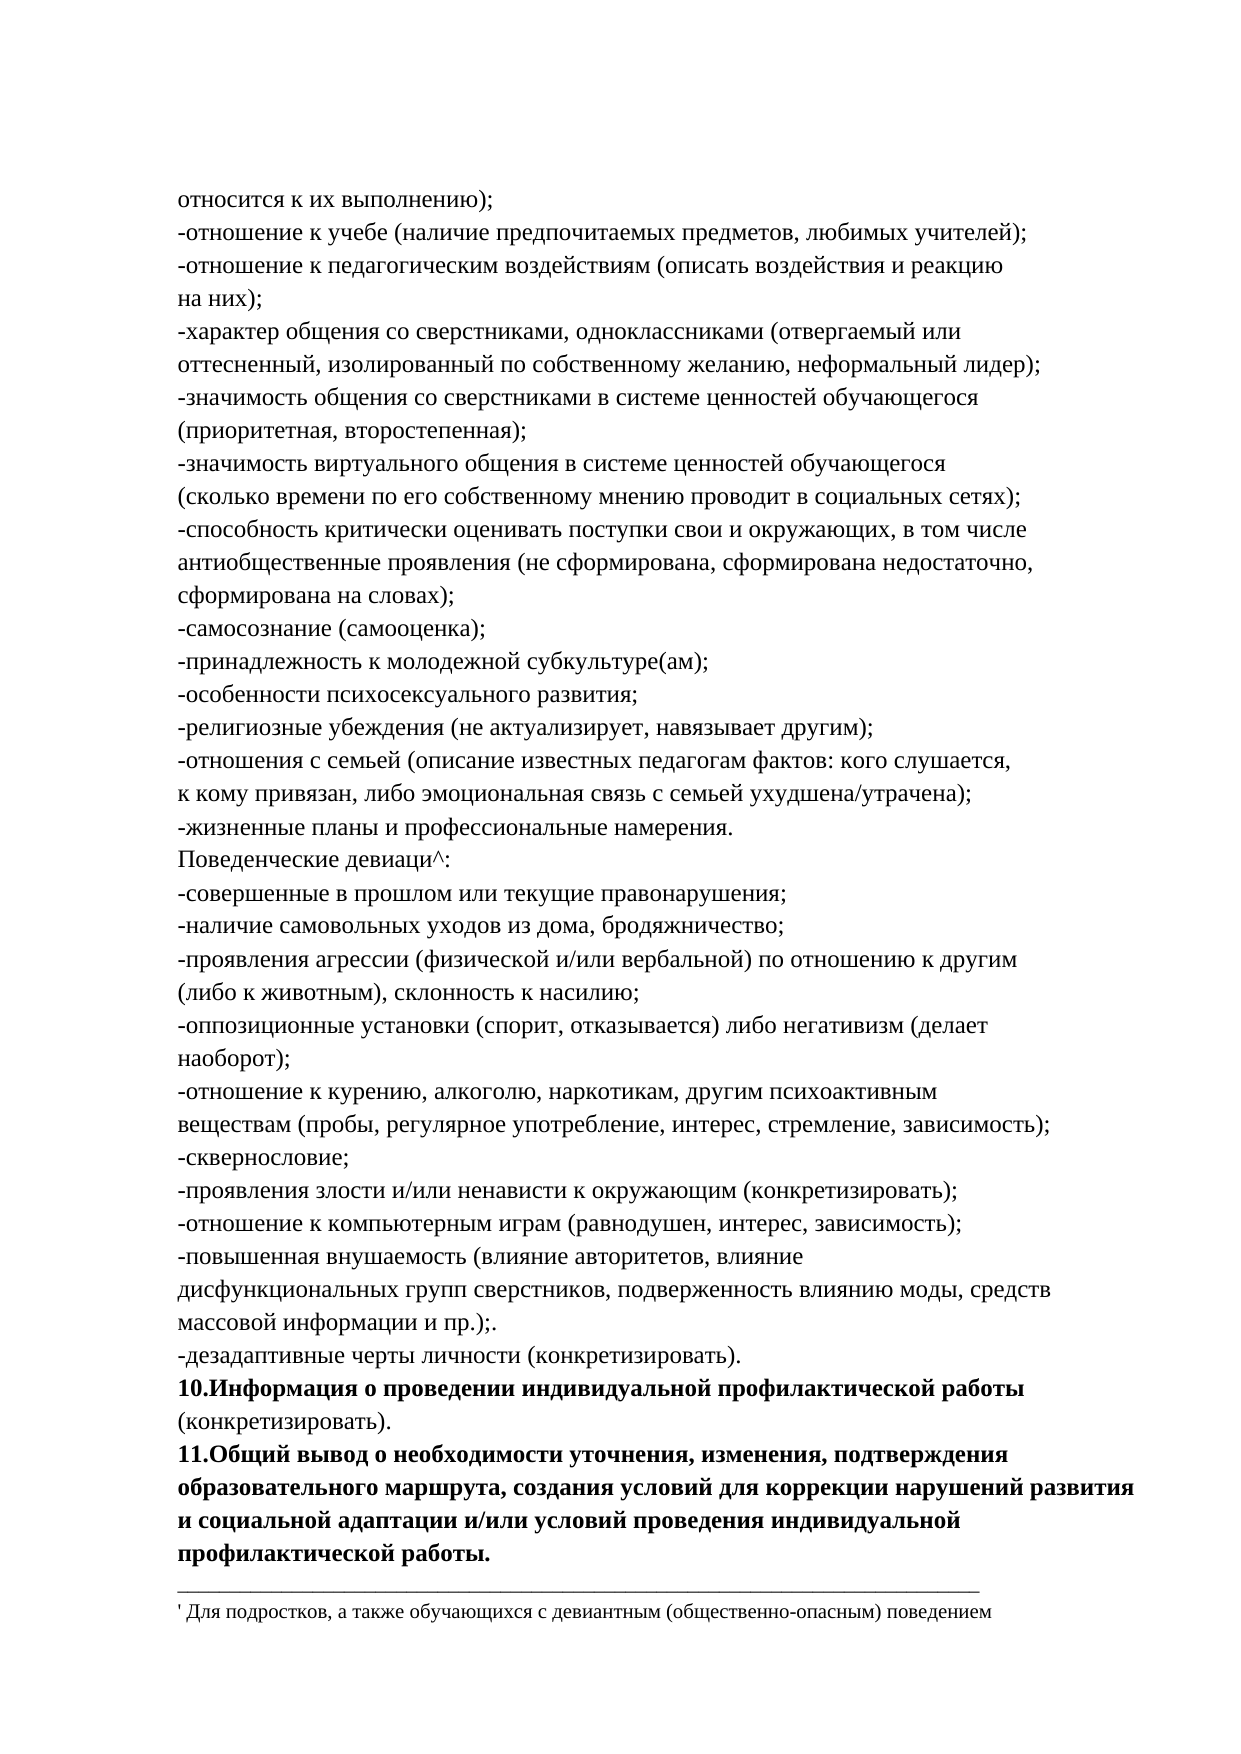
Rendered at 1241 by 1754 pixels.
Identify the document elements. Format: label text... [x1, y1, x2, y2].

text массовой информации и пр.);. [177, 1307, 1152, 1336]
text оттесненный, изолированный по собственному желанию, неформальный лидер); [177, 349, 1152, 378]
text -отношение к курению, алкоголю, наркотикам, другим психоактивным [177, 1076, 1152, 1104]
text -принадлежность к молодежной субкультуре(ам); [177, 646, 1152, 675]
text (приоритетная, второстепенная); [177, 415, 1152, 444]
text профилактической работы. [177, 1538, 1152, 1567]
text сформирована на словах); [177, 580, 1152, 609]
text -проявления злости и/или ненависти к окружающим (конкретизировать); [177, 1175, 1152, 1203]
text -значимость виртуального общения в системе ценностей обучающегося [177, 448, 1152, 477]
text -характер общения со сверстниками, одноклассниками (отвергаемый или [177, 316, 1152, 345]
text -проявления агрессии (физической и/или вербальной) по отношению к другим [177, 944, 1152, 972]
text Поведенческие девиаци^: [177, 844, 1152, 873]
text -отношение к учебе (наличие предпочитаемых предметов, любимых учителей); [177, 217, 1152, 246]
text веществам (пробы, регулярное употребление, интерес, стремление, зависимость); [177, 1109, 1152, 1137]
text -отношение к педагогическим воздействиям (описать воздействия и реакцию [177, 250, 1152, 279]
text -оппозиционные установки (спорит, отказывается) либо негативизм (делает [177, 1010, 1152, 1038]
text (конкретизировать). [177, 1406, 1152, 1435]
text -дезадаптивные черты личности (конкретизировать). [177, 1340, 1152, 1369]
text наоборот); [177, 1043, 1152, 1071]
text на них); [177, 283, 1152, 312]
text -способность критически оценивать поступки свои и окружающих, в том числе [177, 514, 1152, 543]
text -религиозные убеждения (не актуализирует, навязывает другим); [177, 712, 1152, 741]
text (либо к животным), склонность к насилию; [177, 977, 1152, 1005]
text -отношения с семьей (описание известных педагогам фактов: кого слушается, [177, 746, 1152, 774]
text -сквернословие; [177, 1142, 1152, 1171]
text -особенности психосексуального развития; [177, 679, 1152, 708]
text антиобщественные проявления (не сформирована, сформирована недостаточно, [177, 547, 1152, 576]
text -отношение к компьютерным играм (равнодушен, интерес, зависимость); [177, 1208, 1152, 1237]
text образовательного маршрута, создания условий для коррекции нарушений развития [177, 1472, 1152, 1501]
text _____________________________________________________________________________ [177, 1571, 1152, 1595]
text (сколько времени по его собственному мнению проводит в социальных сетях); [177, 481, 1152, 510]
text 11.Общий вывод о необходимости уточнения, изменения, подтверждения [177, 1439, 1152, 1468]
text -самосознание (самооценка); [177, 613, 1152, 642]
text дисфункциональных групп сверстников, подверженность влиянию моды, средств [177, 1274, 1152, 1303]
text -совершенные в прошлом или текущие правонарушения; [177, 878, 1152, 906]
text -жизненные планы и профессиональные намерения. [177, 812, 1152, 840]
text ' Для подростков, а также обучающихся с девиантным (общественно-опасным) поведением [177, 1599, 1152, 1623]
text -наличие самовольных уходов из дома, бродяжничество; [177, 911, 1152, 939]
text и социальной адаптации и/или условий проведения индивидуальной [177, 1505, 1152, 1534]
text относится к их выполнению); [177, 184, 1152, 213]
text -значимость общения со сверстниками в системе ценностей обучающегося [177, 382, 1152, 411]
text -повышенная внушаемость (влияние авторитетов, влияние [177, 1241, 1152, 1269]
text к кому привязан, либо эмоциональная связь с семьей ухудшена/утрачена); [177, 778, 1152, 807]
text 10.Информация о проведении индивидуальной профилактической работы [177, 1373, 1152, 1402]
